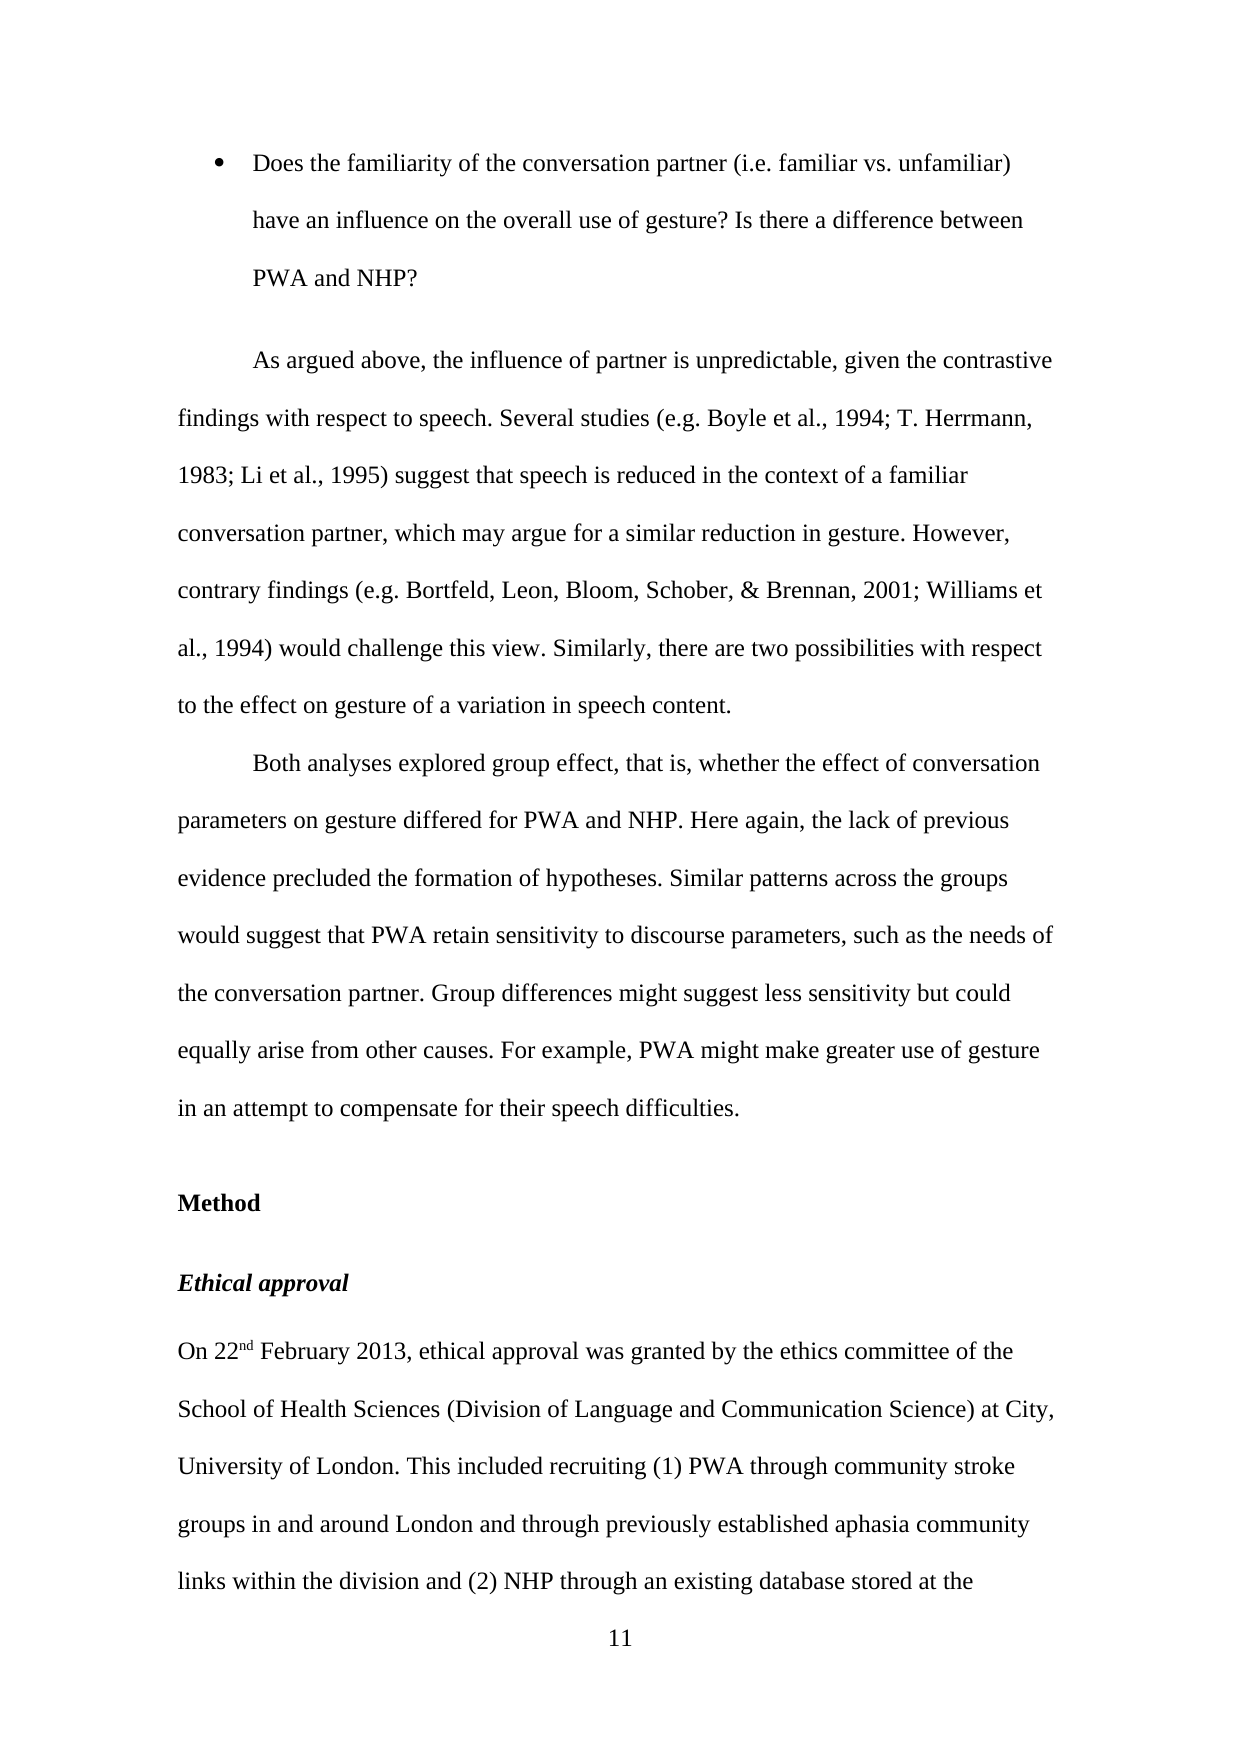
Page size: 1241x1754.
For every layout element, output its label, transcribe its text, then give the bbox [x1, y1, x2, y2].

list Does the familiarity of the conversation partner (i.e. familiar vs. unfamiliar) have an influence on the overall use of gesture? Is there a difference between PWA and NHP? [215, 148, 1063, 291]
text As argued above, the influence of partner is unpredictable, given the contrastive findings with respect to speech. Several studies (e.g. Boyle et al., 1994; T. Herrmann, 1983; Li et al., 1995) suggest that speech is reduced in the context of a familiar conversation partner, which may argue for a similar reduction in gesture. However, contrary findings (e.g. Bortfeld, Leon, Bloom, Schober, & Brennan, 2001; Williams et al., 1994) would challenge this view. Similarly, there are two possibilities with respect to the effect on gesture of a variation in speech content. [177, 345, 1063, 719]
text Both analyses explored group effect, that is, whether the effect of conversation parameters on gesture differed for PWA and NHP. Here again, the lack of previous evidence precluded the formation of hypotheses. Similar patterns across the groups would suggest that PWA retain sensitivity to discourse parameters, such as the needs of the conversation partner. Group differences might suggest less sensitivity but could equally arise from other causes. For example, PWA might make greater use of gesture in an attempt to compensate for their speech difficulties. [177, 748, 1063, 1121]
subtitle Method [177, 1188, 1004, 1216]
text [177, 1336, 1063, 1595]
subtitle Ethical approval [177, 1268, 1004, 1297]
